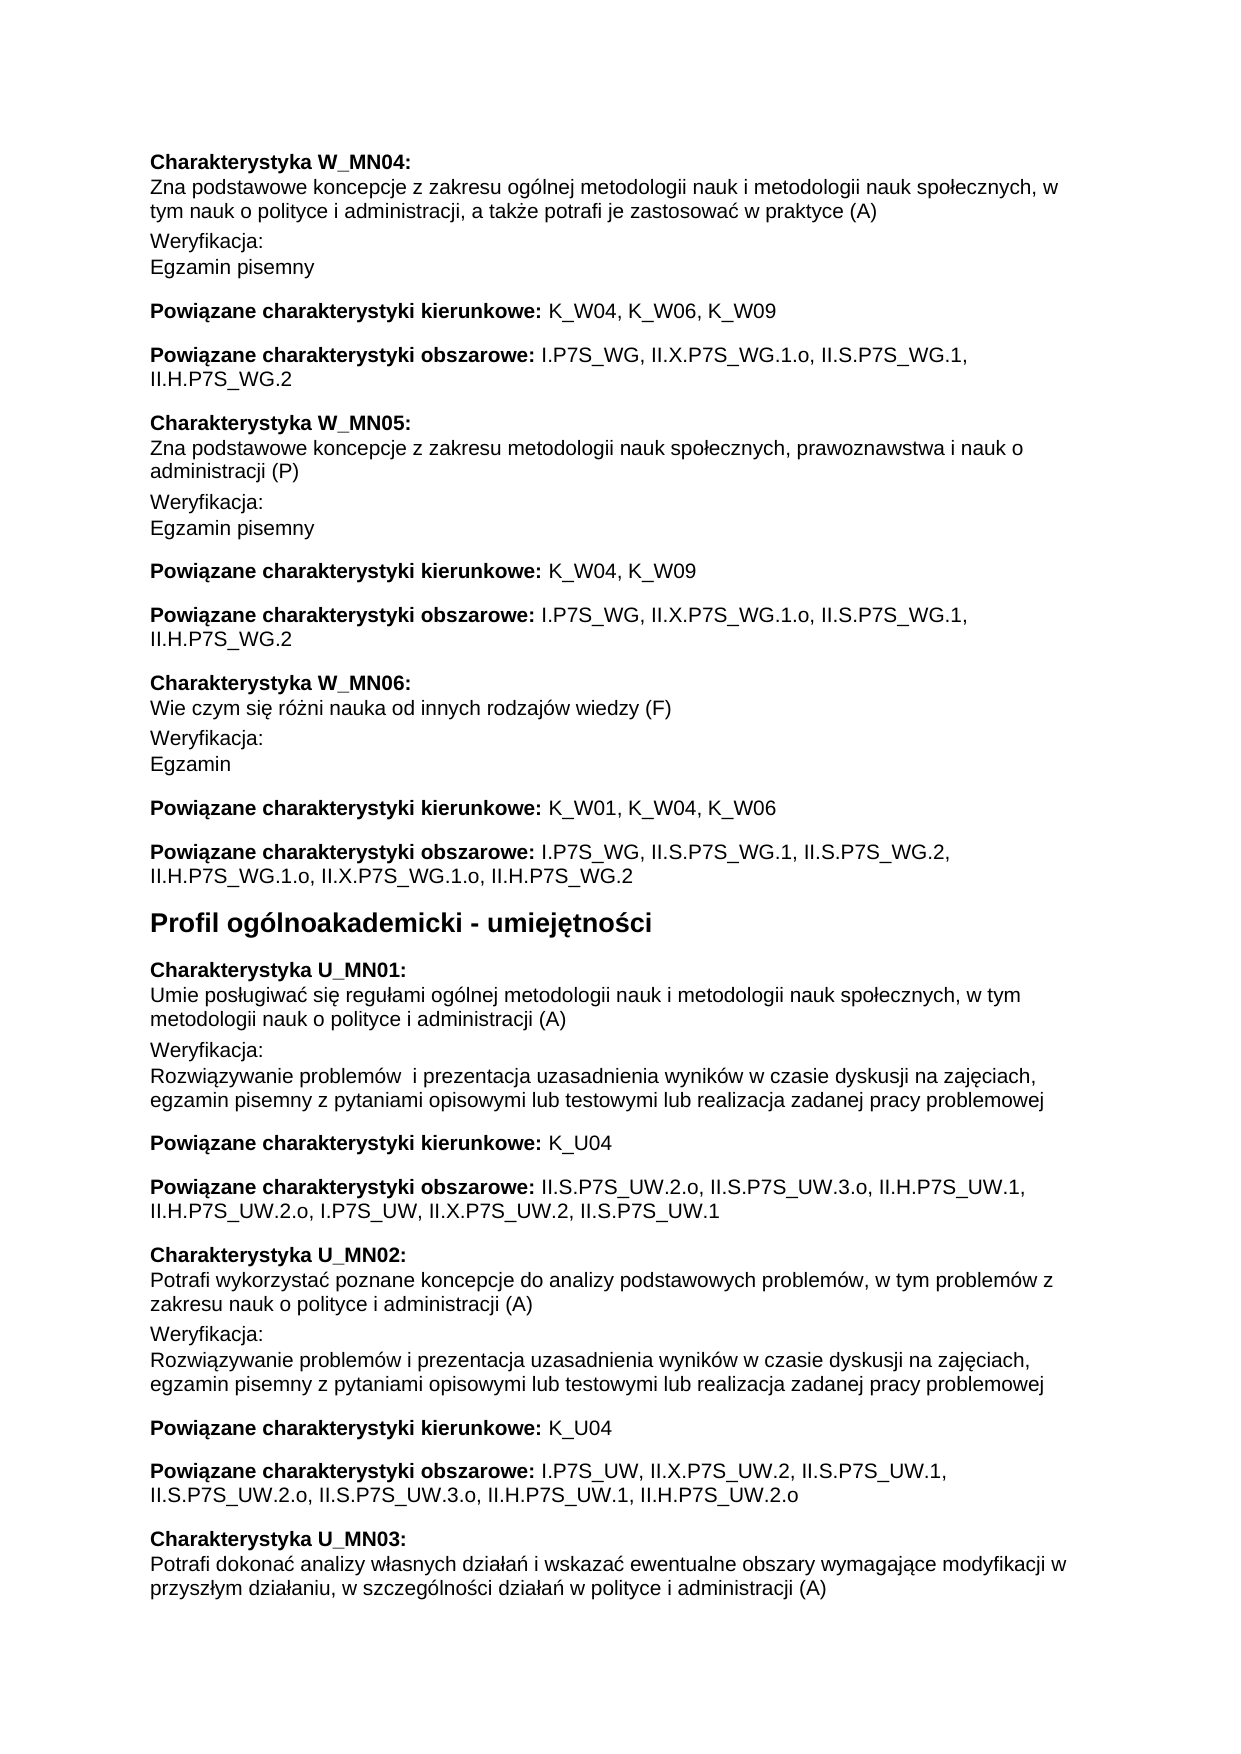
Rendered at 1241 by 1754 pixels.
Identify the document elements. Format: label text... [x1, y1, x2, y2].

text Egzamin pisemny [150, 255, 1090, 279]
text Powiązane charakterystyki kierunkowe: K_U04 [150, 1131, 1090, 1155]
text Powiązane charakterystyki kierunkowe: K_W04, K_W06, K_W09 [150, 299, 1090, 323]
text Zna podstawowe koncepcje z zakresu ogólnej metodologii nauk i metodologii nauk społecznych, w tym nauk o polityce i administracji, a także potrafi je zastosować w praktyce (A) [150, 175, 1090, 223]
subtitle Profil ogólnoakademicki - umiejętności [150, 907, 1090, 938]
text Charakterystyka U_MN02: [150, 1243, 1090, 1267]
text Potrafi wykorzystać poznane koncepcje do analizy podstawowych problemów, w tym problemów z zakresu nauk o polityce i administracji (A) [150, 1268, 1090, 1316]
text Potrafi dokonać analizy własnych działań i wskazać ewentualne obszary wymagające modyfikacji w przyszłym działaniu, w szczególności działań w polityce i administracji (A) [150, 1552, 1090, 1600]
text Powiązane charakterystyki obszarowe: I.P7S_WG, II.X.P7S_WG.1.o, II.S.P7S_WG.1, II.H.P7S_WG.2 [150, 343, 1090, 391]
text Zna podstawowe koncepcje z zakresu metodologii nauk społecznych, prawoznawstwa i nauk o administracji (P) [150, 435, 1090, 483]
text Weryfikacja: [150, 1322, 1090, 1346]
text Umie posługiwać się regułami ogólnej metodologii nauk i metodologii nauk społecznych, w tym metodologii nauk o polityce i administracji (A) [150, 983, 1090, 1031]
text Weryfikacja: [150, 1037, 1090, 1061]
text Powiązane charakterystyki obszarowe: I.P7S_WG, II.X.P7S_WG.1.o, II.S.P7S_WG.1, II.H.P7S_WG.2 [150, 603, 1090, 651]
text Charakterystyka U_MN03: [150, 1527, 1090, 1551]
text Weryfikacja: [150, 489, 1090, 513]
text Powiązane charakterystyki obszarowe: I.P7S_WG, II.S.P7S_WG.1, II.S.P7S_WG.2, II.H.P7S_WG.1.o, II.X.P7S_WG.1.o, II.H.P7S_WG.2 [150, 839, 1090, 887]
text Weryfikacja: [150, 726, 1090, 750]
text Charakterystyka U_MN01: [150, 958, 1090, 982]
text Egzamin pisemny [150, 516, 1090, 539]
text Charakterystyka W_MN04: [150, 150, 1090, 174]
text Powiązane charakterystyki kierunkowe: K_W01, K_W04, K_W06 [150, 796, 1090, 820]
text Charakterystyka W_MN06: [150, 671, 1090, 695]
text Weryfikacja: [150, 229, 1090, 253]
text Powiązane charakterystyki obszarowe: I.P7S_UW, II.X.P7S_UW.2, II.S.P7S_UW.1, II.S.P7S_UW.2.o, II.S.P7S_UW.3.o, II.H.P7S_UW.1, II.H.P7S_UW.2.o [150, 1459, 1090, 1507]
text Egzamin [150, 752, 1090, 776]
text Charakterystyka W_MN05: [150, 410, 1090, 434]
text Powiązane charakterystyki obszarowe: II.S.P7S_UW.2.o, II.S.P7S_UW.3.o, II.H.P7S_UW.1, II.H.P7S_UW.2.o, I.P7S_UW, II.X.P7S_UW.2, II.S.P7S_UW.1 [150, 1175, 1090, 1223]
text Wie czym się różni nauka od innych rodzajów wiedzy (F) [150, 696, 1090, 720]
text Powiązane charakterystyki kierunkowe: K_U04 [150, 1416, 1090, 1439]
text Powiązane charakterystyki kierunkowe: K_W04, K_W09 [150, 559, 1090, 583]
